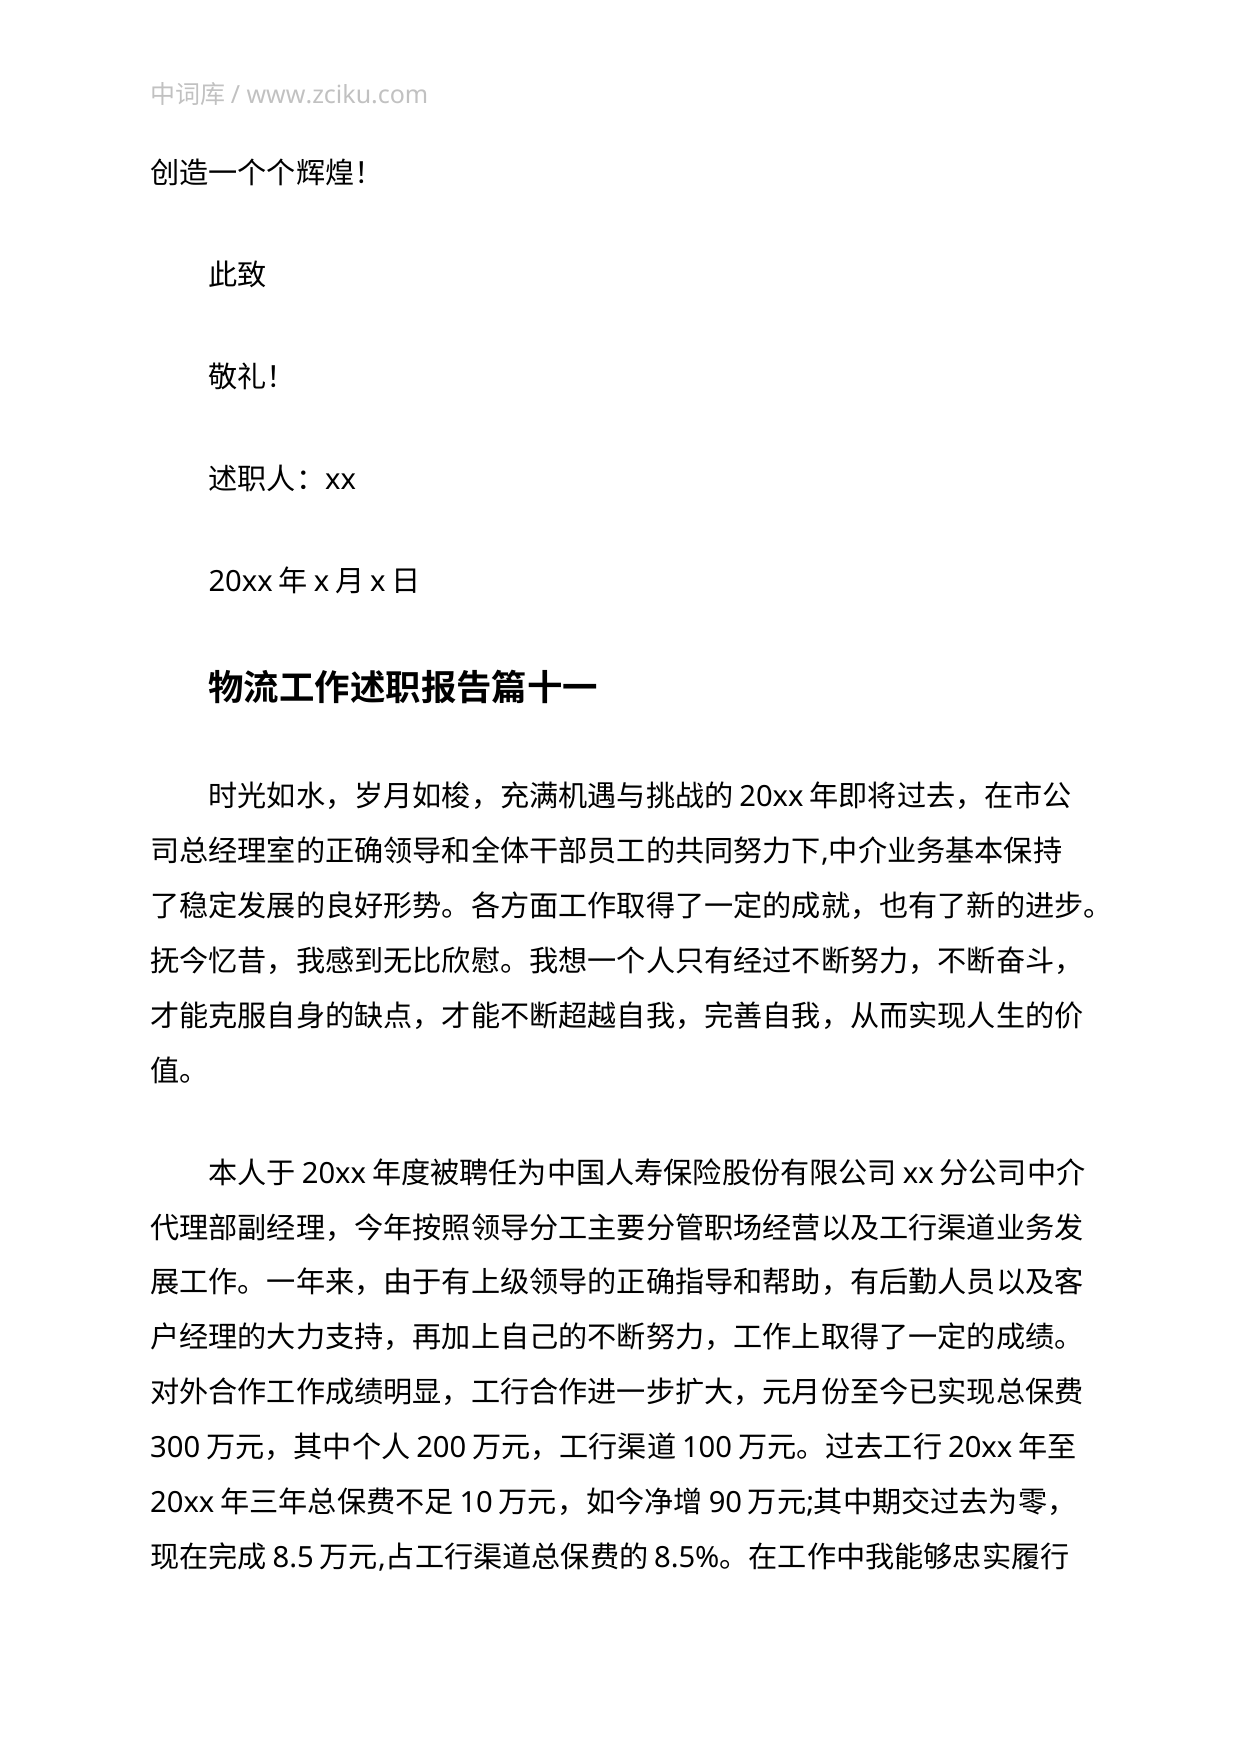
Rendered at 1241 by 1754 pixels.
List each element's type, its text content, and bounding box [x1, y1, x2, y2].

text 20xx年x月x日 [150, 557, 1090, 600]
text 此致 [150, 252, 1090, 294]
text 敬礼！ [150, 353, 1090, 396]
text 述职人：xx [150, 455, 1090, 498]
text 时光如水，岁月如梭，充满机遇与挑战的20xx年即将过去，在市公司总经理室的正确领导和全体干部员工的共同努力下,中介业务基本保持了稳定发展的良好形势。各方面工作取得了一定的成就，也有了新的进步。抚今忆昔，我感到无比欣慰。我想一个人只有经过不断努力，不断奋斗，才能克服自身的缺点，才能不断超越自我，完善自我，从而实现人生的价值。 [150, 773, 1090, 1090]
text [150, 1149, 1090, 1576]
text 物流工作述职报告篇十一 [150, 659, 1090, 711]
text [150, 150, 1090, 192]
